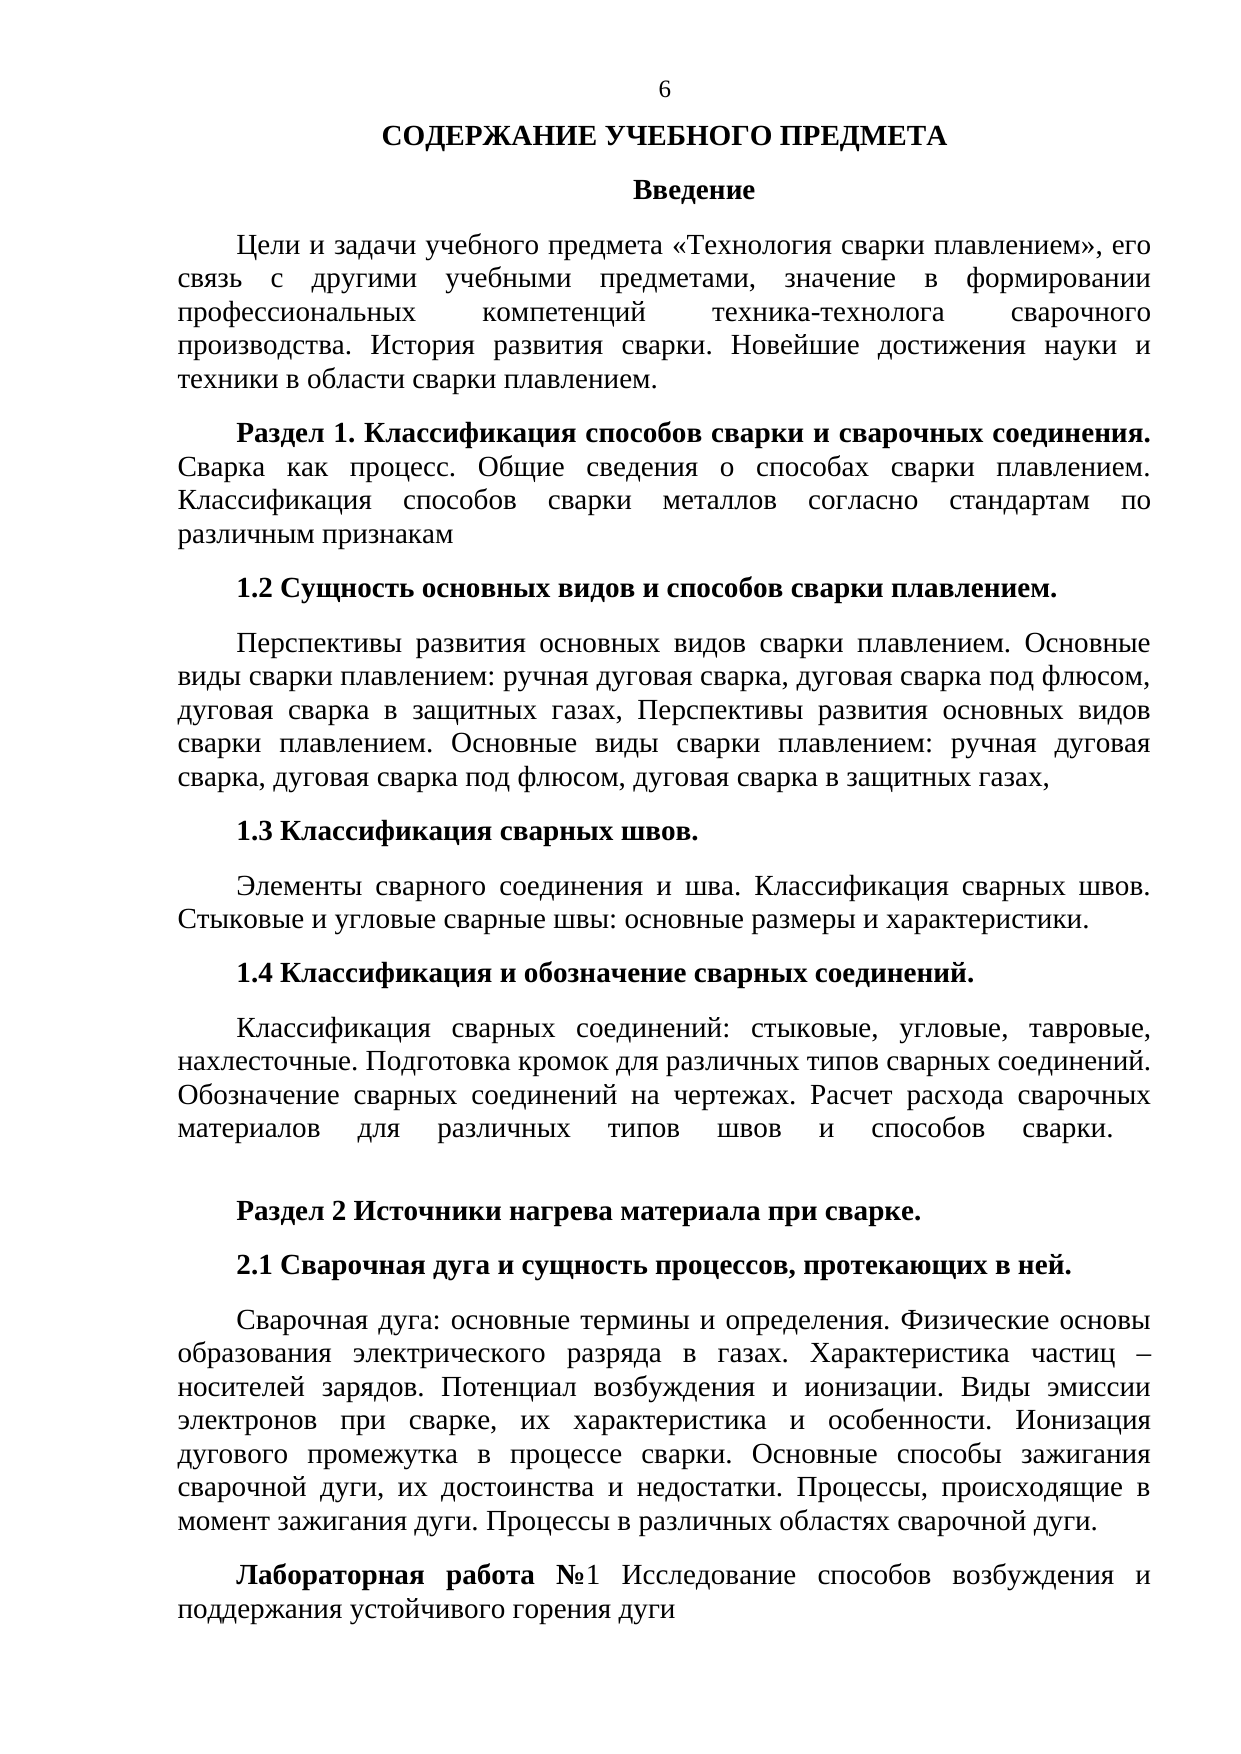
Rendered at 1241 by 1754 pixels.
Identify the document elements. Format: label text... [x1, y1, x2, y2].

text 1.2 Сущность основных видов и способов сварки плавлением. [177, 570, 1152, 604]
text Перспективы развития основных видов сварки плавлением. Основные виды сварки плавлением: ручная дуговая сварка, дуговая сварка под флюсом, дуговая сварка в защитных газах, Перспективы развития основных видов сварки плавлением. Основные виды сварки плавлением: ручная дуговая сварка, дуговая сварка под флюсом, дуговая сварка в защитных газах, [177, 625, 1152, 792]
text СОДЕРЖАНИЕ УЧЕБНОГО ПРЕДМЕТА [177, 118, 1152, 152]
text Классификация сварных соединений: стыковые, угловые, тавровые, нахлесточные. Подготовка кромок для различных типов сварных соединений. Обозначение сварных соединений на чертежах. Расчет расхода сварочных материалов для различных типов швов и способов сварки. [177, 1010, 1152, 1172]
text Цели и задачи учебного предмета «Технология сварки плавлением», его связь с другими учебными предметами, значение в формировании профессиональных компетенций техника-технолога сварочного производства. История развития сварки. Новейшие достижения науки и техники в области сварки плавлением. [177, 227, 1152, 394]
text 1.3 Классификация сварных швов. [177, 813, 1152, 847]
text Введение [177, 172, 1152, 206]
text Раздел 1. Классификация способов сварки и сварочных соединения. Сварка как процесс. Общие сведения о способах сварки плавлением. Классификация способов сварки металлов согласно стандартам по различным признакам [177, 415, 1152, 549]
text Элементы сварного соединения и шва. Классификация сварных швов. Стыковые и угловые сварные швы: основные размеры и характеристики. [177, 868, 1152, 935]
text Лабораторная работа №1 Исследование способов возбуждения и поддержания устойчивого горения дуги [177, 1557, 1152, 1624]
text Раздел 2 Источники нагрева материала при сварке. [177, 1193, 1152, 1227]
text 2.1 Сварочная дуга и сущность процессов, протекающих в ней. [177, 1247, 1152, 1281]
text Сварочная дуга: основные термины и определения. Физические основы образования электрического разряда в газах. Характеристика частиц – носителей зарядов. Потенциал возбуждения и ионизации. Виды эмиссии электронов при сварке, их характеристика и особенности. Ионизация дугового промежутка в процессе сварки. Основные способы зажигания сварочной дуги, их достоинства и недостатки. Процессы, происходящие в момент зажигания дуги. Процессы в различных областях сварочной дуги. [177, 1302, 1152, 1537]
text 1.4 Классификация и обозначение сварных соединений. [177, 956, 1152, 989]
